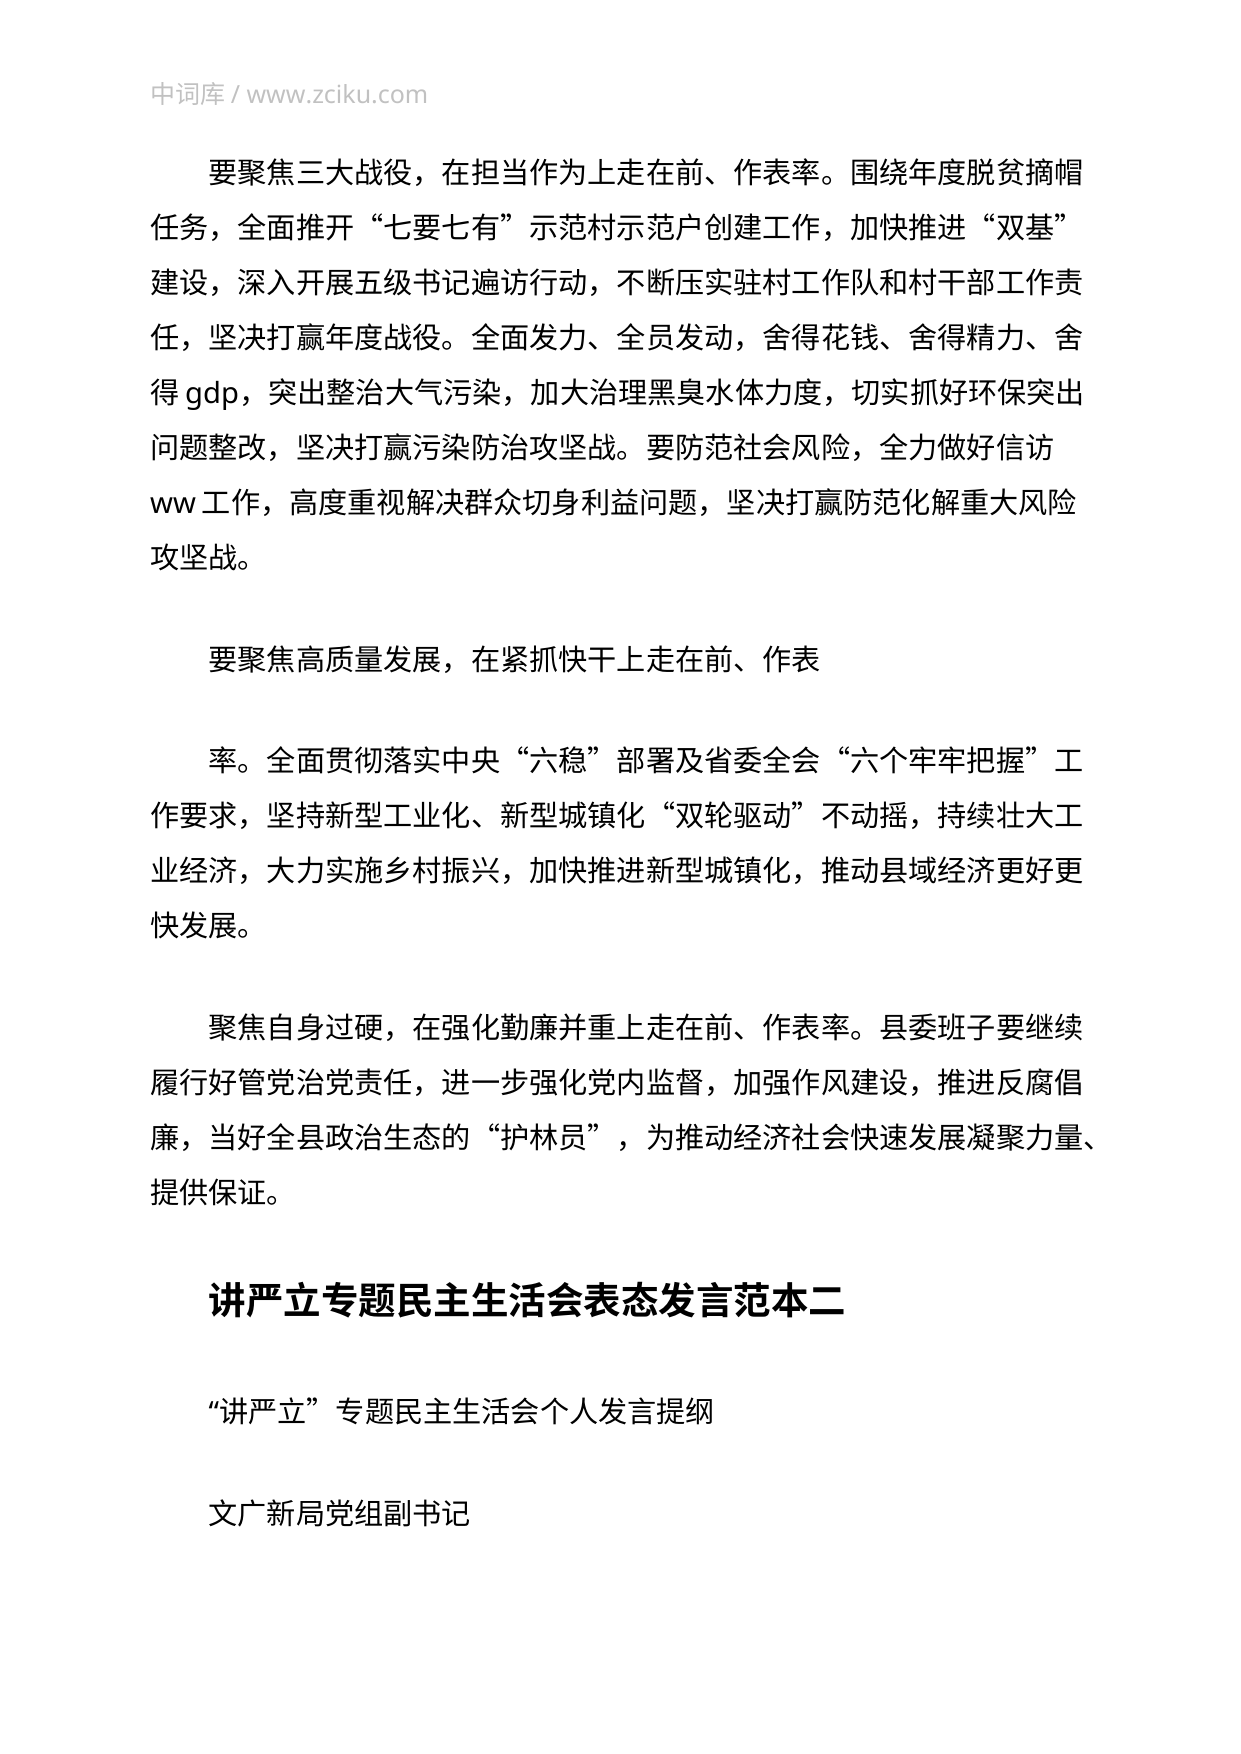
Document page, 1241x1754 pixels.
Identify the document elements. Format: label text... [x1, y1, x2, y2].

text 聚焦自身过硬，在强化勤廉并重上走在前、作表率。县委班子要继续履行好管党治党责任，进一步强化党内监督，加强作风建设，推进反腐倡廉，当好全县政治生态的“护林员”，为推动经济社会快速发展凝聚力量、提供保证。 [150, 1004, 1090, 1211]
text 文广新局党组副书记 [150, 1490, 1090, 1533]
text “讲严立”专题民主生活会个人发言提纲 [150, 1388, 1090, 1431]
text 讲严立专题民主生活会表态发言范本二 [150, 1271, 1090, 1325]
text 率。全面贯彻落实中央“六稳”部署及省委全会“六个牢牢把握”工作要求，坚持新型工业化、新型城镇化“双轮驱动”不动摇，持续壮大工业经济，大力实施乡村振兴，加快推进新型城镇化，推动县域经济更好更快发展。 [150, 738, 1090, 945]
text 要聚焦高质量发展，在紧抓快干上走在前、作表 [150, 636, 1090, 678]
text 要聚焦三大战役，在担当作为上走在前、作表率。围绕年度脱贫摘帽任务，全面推开“七要七有”示范村示范户创建工作，加快推进“双基”建设，深入开展五级书记遍访行动，不断压实驻村工作队和村干部工作责任，坚决打赢年度战役。全面发力、全员发动，舍得花钱、舍得精力、舍得gdp，突出整治大气污染，加大治理黑臭水体力度，切实抓好环保突出问题整改，坚决打赢污染防治攻坚战。要防范社会风险，全力做好信访ww工作，高度重视解决群众切身利益问题，坚决打赢防范化解重大风险攻坚战。 [150, 150, 1090, 577]
